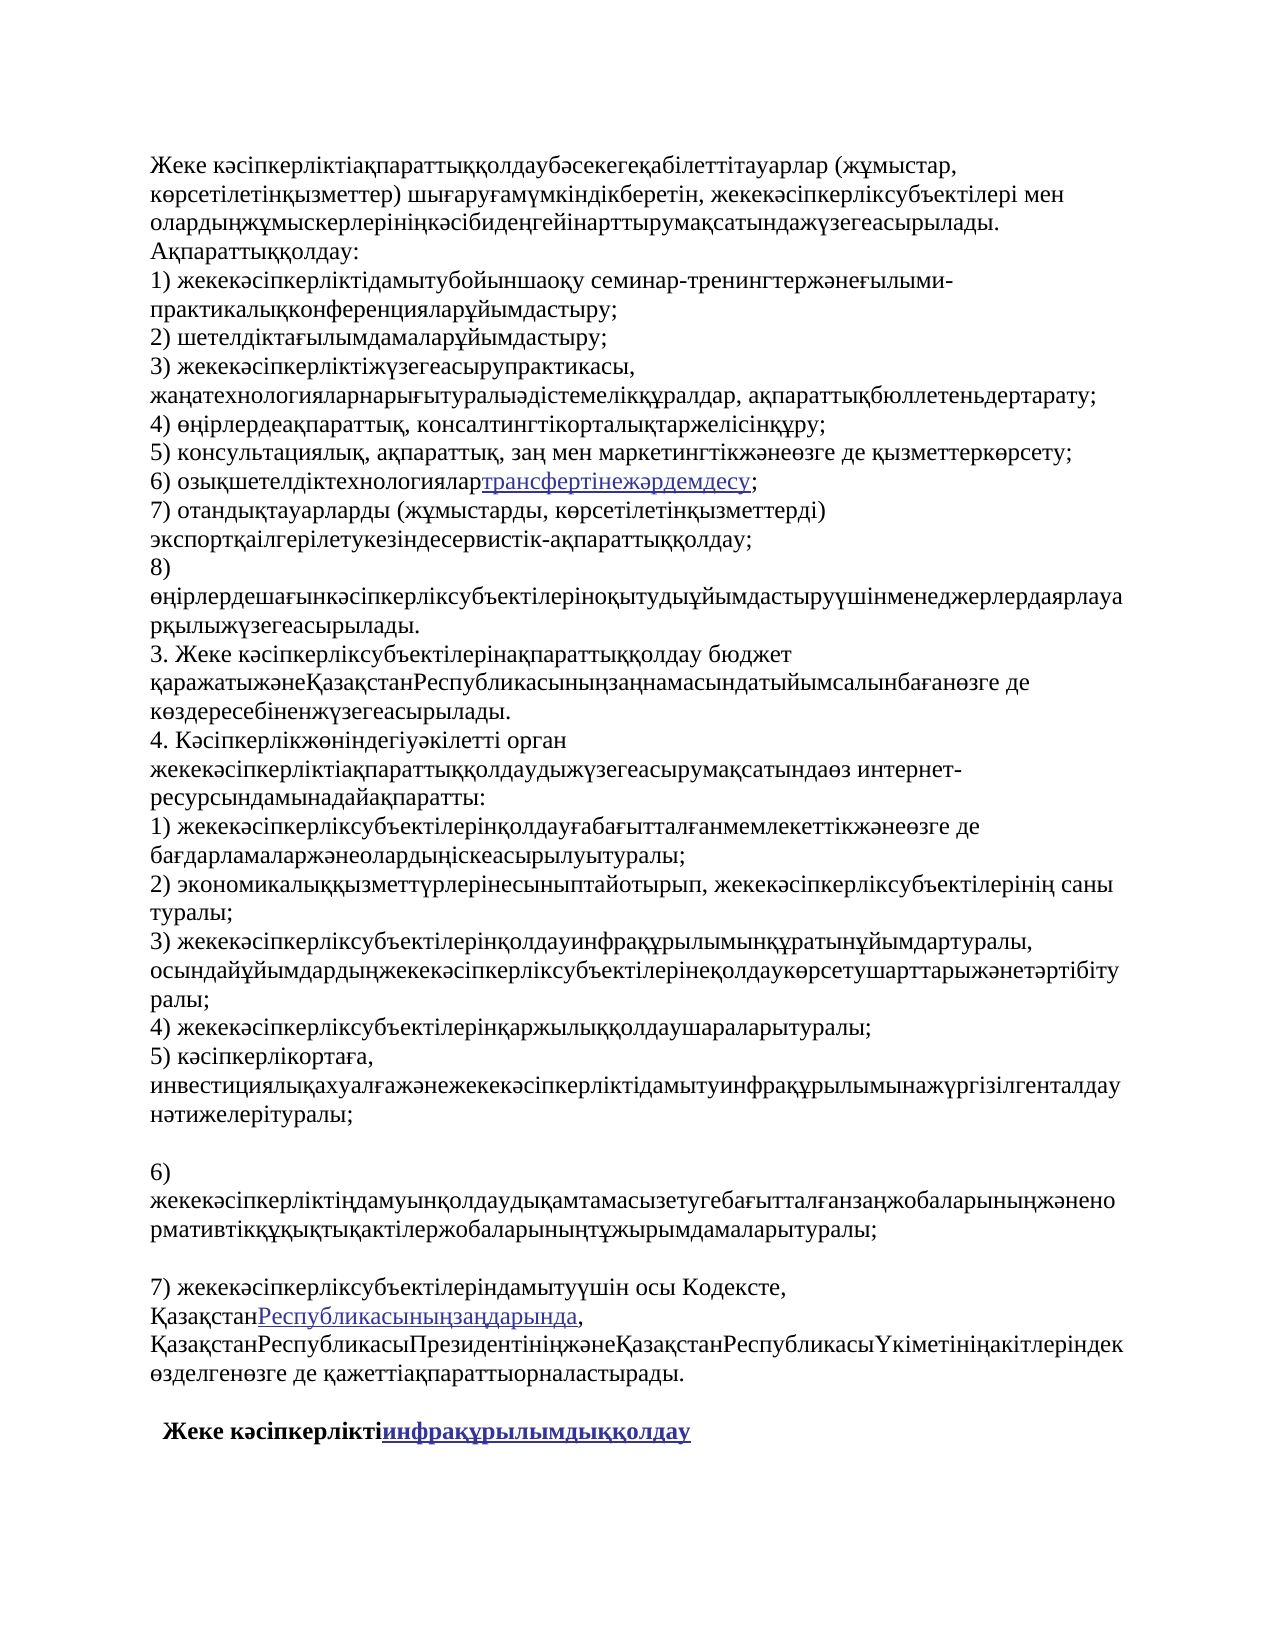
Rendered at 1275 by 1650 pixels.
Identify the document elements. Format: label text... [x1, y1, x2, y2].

text 2) шетелдіктағылымдамаларұйымдастыру; [150, 322, 1125, 351]
text 4) өңiрлердеақпараттық, консалтингтiкорталықтаржелiсiнқұру; [150, 409, 1125, 437]
text 3) жекекәсіпкерліксубъектілерінқолдауинфрақұрылымынқұратынұйымдартуралы, осындайұйымдардыңжекекәсіпкерліксубъектілерінеқолдаукөрсетушарттарыжәнетәртібітуралы; [150, 926, 1125, 1012]
text 4. Кәсіпкерлікжөніндегіуәкілетті орган жекекәсіпкерліктіақпараттыққолдаудыжүзегеасырумақсатындаөз интернет-ресурсындамынадайақпаратты: [150, 725, 1125, 811]
text 6) озықшетелдіктехнологиялартрансфертінежәрдемдесу; [150, 466, 1125, 495]
text 5) консультациялық, ақпараттық, заң мен маркетингтікжәнеөзге де қызметтеркөрсету; [150, 437, 1125, 466]
text 3) жекекәсiпкерлiктiжүзегеасырупрактикасы, жаңатехнологияларнарығытуралыәдiстемелiкқұралдар, ақпараттықбюллетеньдертарату; [150, 351, 1125, 409]
text 7) отандықтауарларды (жұмыстарды, көрсетілетінқызметтерді) экспортқаілгерілетукезіндесервистік-ақпараттыққолдау; [150, 495, 1125, 552]
text 7) жекекәсіпкерліксубъектілеріндамытуүшін осы Кодексте, ҚазақстанРеспубликасыныңзаңдарында, ҚазақстанРеспубликасыПрезидентініңжәнеҚазақстанРеспубликасыҮкіметініңакітлеріндекөзделгенөзге де қажеттіақпараттыорналастырады. [150, 1272, 1125, 1387]
text 5) кәсіпкерлікортаға, инвестициялықахуалғажәнежекекәсіпкерліктідамытуинфрақұрылымынажүргізілгенталдаунәтижелерітуралы; [150, 1041, 1125, 1127]
text 4) жекекәсіпкерліксубъектілерінқаржылыққолдаушараларытуралы; [150, 1012, 1125, 1041]
text 6) жекекәсіпкерліктіңдамуынқолдаудықамтамасызетугебағытталғанзаңжобаларыныңжәненормативтікқұқықтықактілержобаларыныңтұжырымдамаларытуралы; [150, 1157, 1125, 1243]
text 8) өңiрлердешағынкәсiпкерлiксубъектiлерiноқытудыұйымдастыруүшiнменеджерлердаярлауарқылыжүзегеасырылады. [150, 552, 1125, 639]
text Жеке кәсiпкерлiктіақпараттыққолдаубәсекегеқабiлеттiтауарлар (жұмыстар, көрсетiлетiнқызметтер) шығаруғамүмкiндiкберетiн, жекекәсіпкерліксубъектілері мен олардыңжұмыскерлерініңкәсiбидеңгейiнарттырумақсатындажүзегеасырылады. Ақпараттыққолдау: [150, 150, 1125, 265]
text 1) жекекәсіпкерліксубъектілерінқолдауғабағытталғанмемлекеттікжәнеөзге де бағдарламаларжәнеолардыңіскеасырылуытуралы; [150, 811, 1125, 869]
text Жеке кәсіпкерліктіинфрақұрылымдыққолдау [150, 1416, 1125, 1445]
text 2) экономикалыққызметтүрлерінесыныптайотырып, жекекәсіпкерліксубъектілерінің саны туралы; [150, 869, 1125, 926]
text 1) жекекәсiпкерлiктiдамытубойыншаоқу семинар-тренингтержәнеғылыми-практикалықконференцияларұйымдастыру; [150, 265, 1125, 322]
text 3. Жеке кәсіпкерліксубъектілерінақпараттыққолдау бюджет қаражатыжәнеҚазақстанРеспубликасыныңзаңнамасындатыйымсалынбағанөзге де көздересебіненжүзегеасырылады. [150, 639, 1125, 725]
